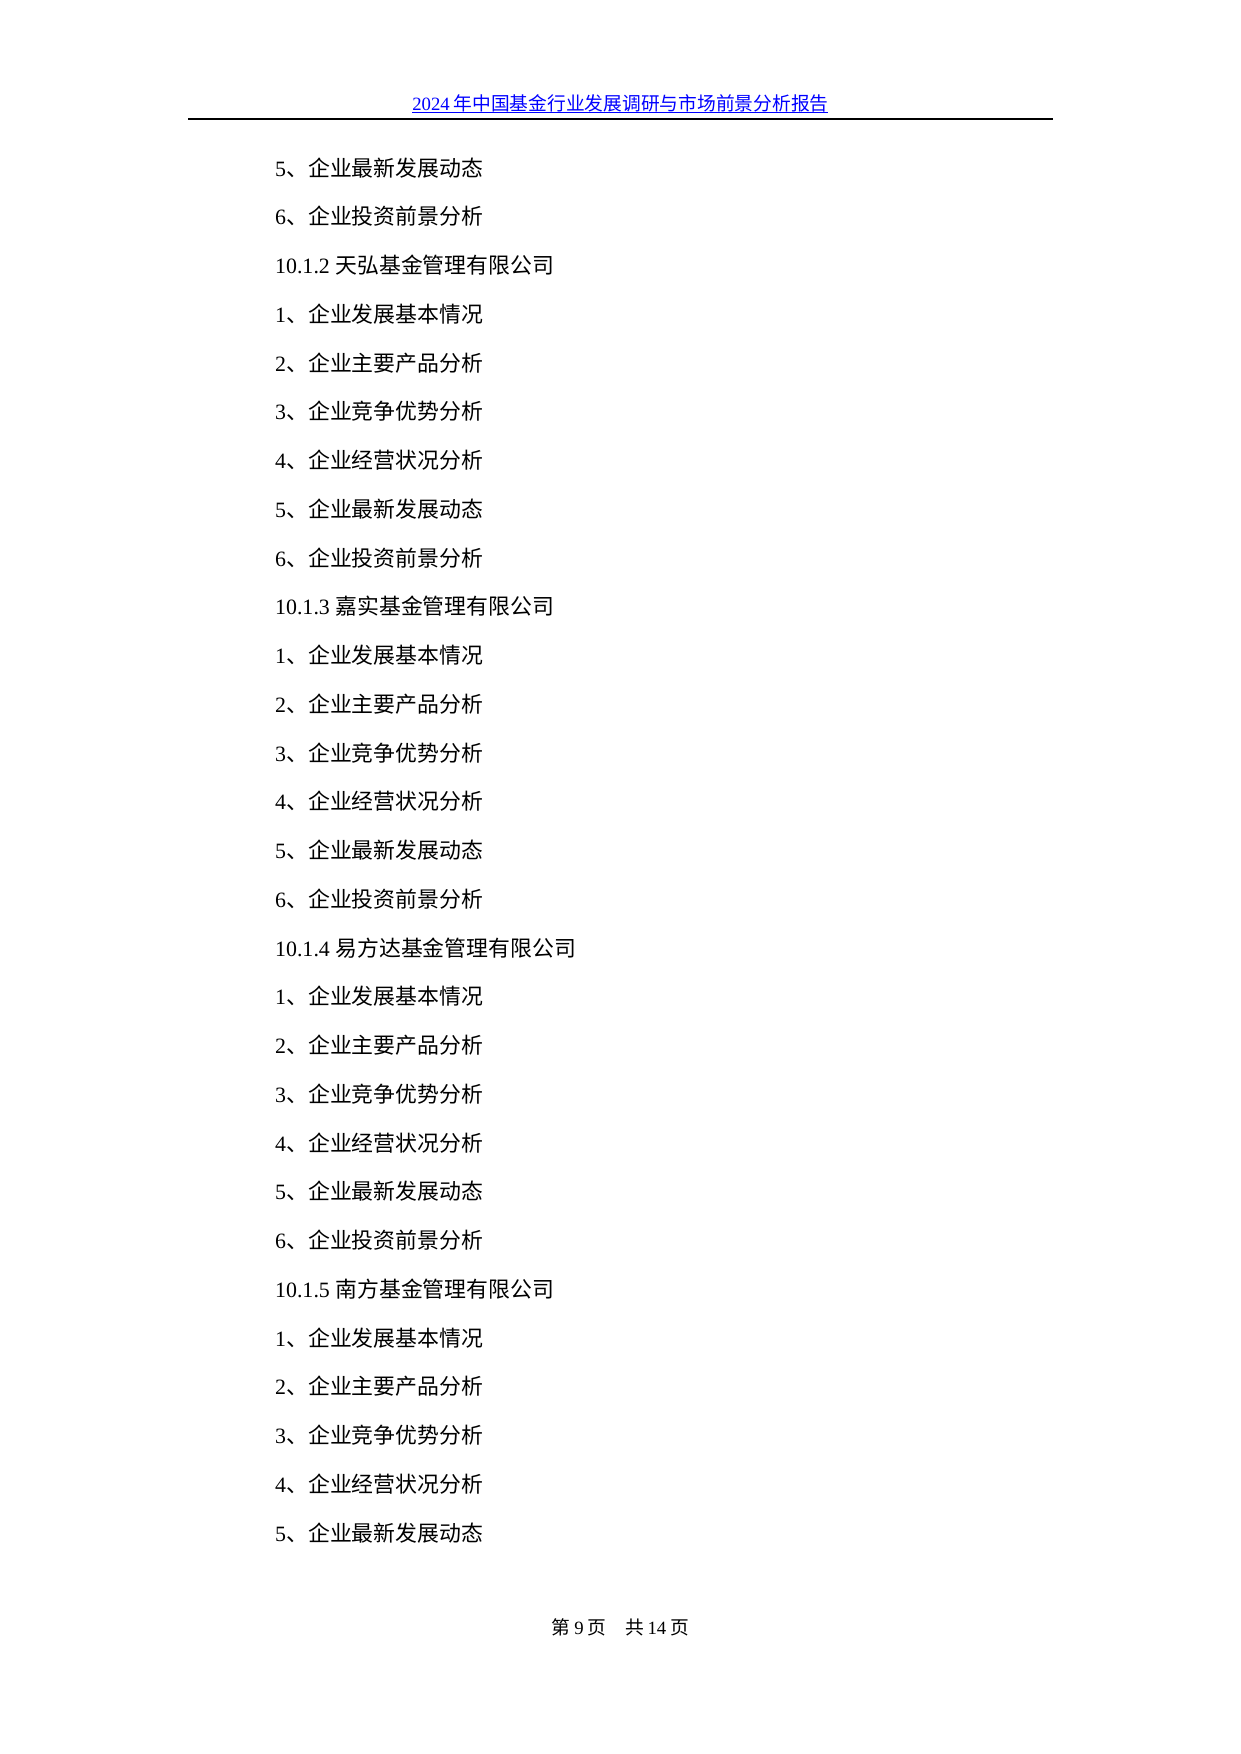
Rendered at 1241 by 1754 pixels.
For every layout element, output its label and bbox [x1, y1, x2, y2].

text [187, 150, 1053, 1548]
